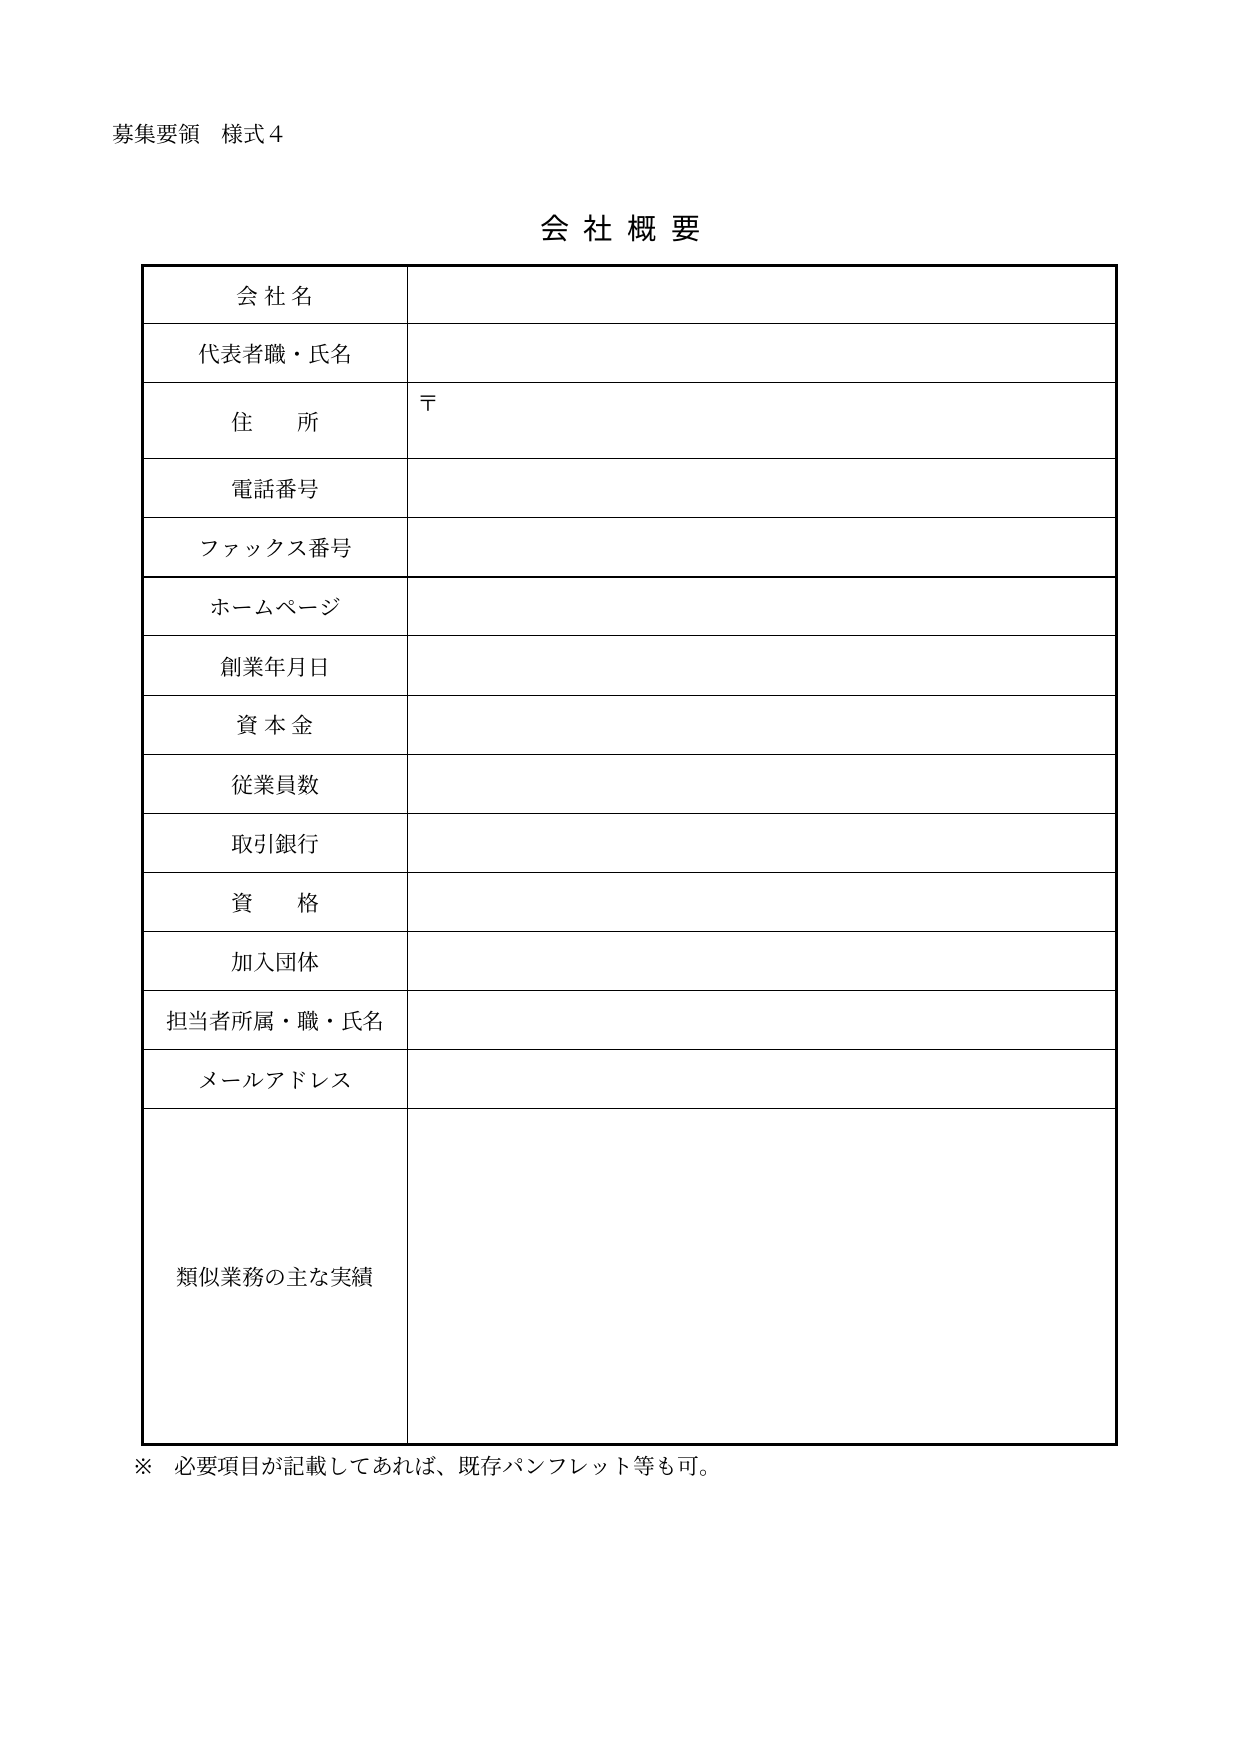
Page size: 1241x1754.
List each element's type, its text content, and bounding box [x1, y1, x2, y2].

table_cell [408, 755, 1115, 813]
table_cell ファックス番号 [144, 518, 407, 576]
table_cell 代表者職・氏名 [144, 324, 407, 382]
table_cell 類似業務の主な実績 [144, 1109, 407, 1443]
table_header 会 社 名 [144, 267, 407, 323]
table_cell 住 所 [144, 383, 407, 458]
table_cell メールアドレス [144, 1050, 407, 1108]
table_cell [408, 518, 1115, 576]
table_cell [408, 1050, 1115, 1108]
text 会社概要 [112, 189, 1128, 264]
table_cell [408, 636, 1115, 694]
table_cell [408, 873, 1115, 931]
table_cell 資 本 金 [144, 696, 407, 753]
table_cell [408, 991, 1115, 1049]
table_cell 創業年月日 [144, 636, 407, 694]
table_cell [408, 578, 1115, 635]
table_cell [408, 459, 1115, 517]
table_cell 電話番号 [144, 459, 407, 517]
table_cell 〒 [408, 383, 1115, 458]
table_cell 資 格 [144, 873, 407, 931]
text ※ 必要項目が記載してあれば、既存パンフレット等も可。 [112, 1446, 1128, 1483]
table_cell [408, 324, 1115, 382]
table_cell [408, 932, 1115, 990]
table_cell 加入団体 [144, 932, 407, 990]
table_cell [408, 814, 1115, 872]
table_cell 取引銀行 [144, 814, 407, 872]
table_cell [408, 1109, 1115, 1443]
text 募集要領 様式４ [112, 114, 1128, 152]
table_cell [408, 696, 1115, 753]
table_header [408, 267, 1115, 323]
table_cell 従業員数 [144, 755, 407, 813]
table_cell 担当者所属・職・氏名 [144, 991, 407, 1049]
table_cell ホームページ [144, 578, 407, 635]
